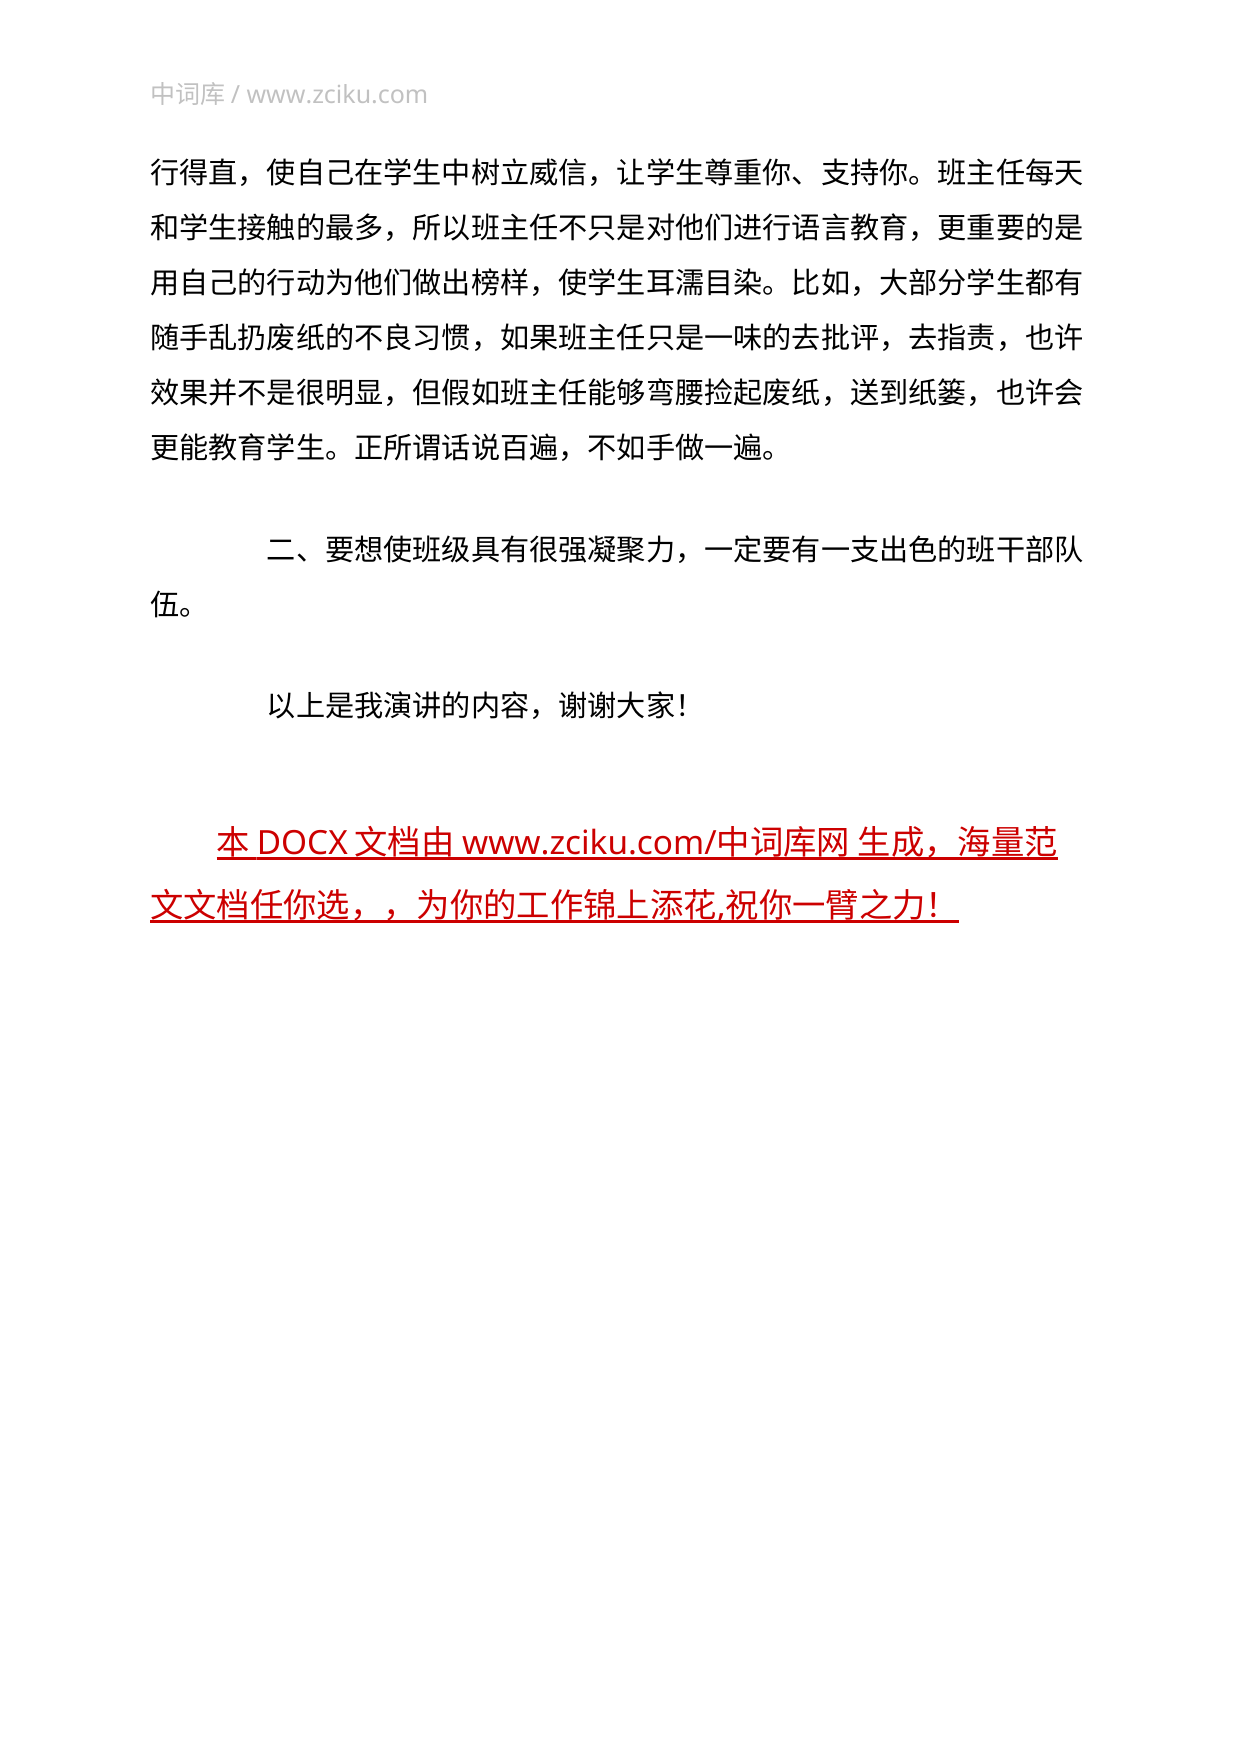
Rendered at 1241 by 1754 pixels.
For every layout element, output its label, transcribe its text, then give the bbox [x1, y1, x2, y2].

text 本DOCX文档由 www.zciku.com/中词库网 生成，海量范文文档任你选，，为你的工作锦上添花,祝你一臂之力！ [150, 816, 1090, 927]
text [150, 150, 1090, 467]
text 以上是我演讲的内容，谢谢大家！ [150, 683, 1090, 725]
text 二、要想使班级具有很强凝聚力，一定要有一支出色的班干部队伍。 [150, 526, 1090, 623]
